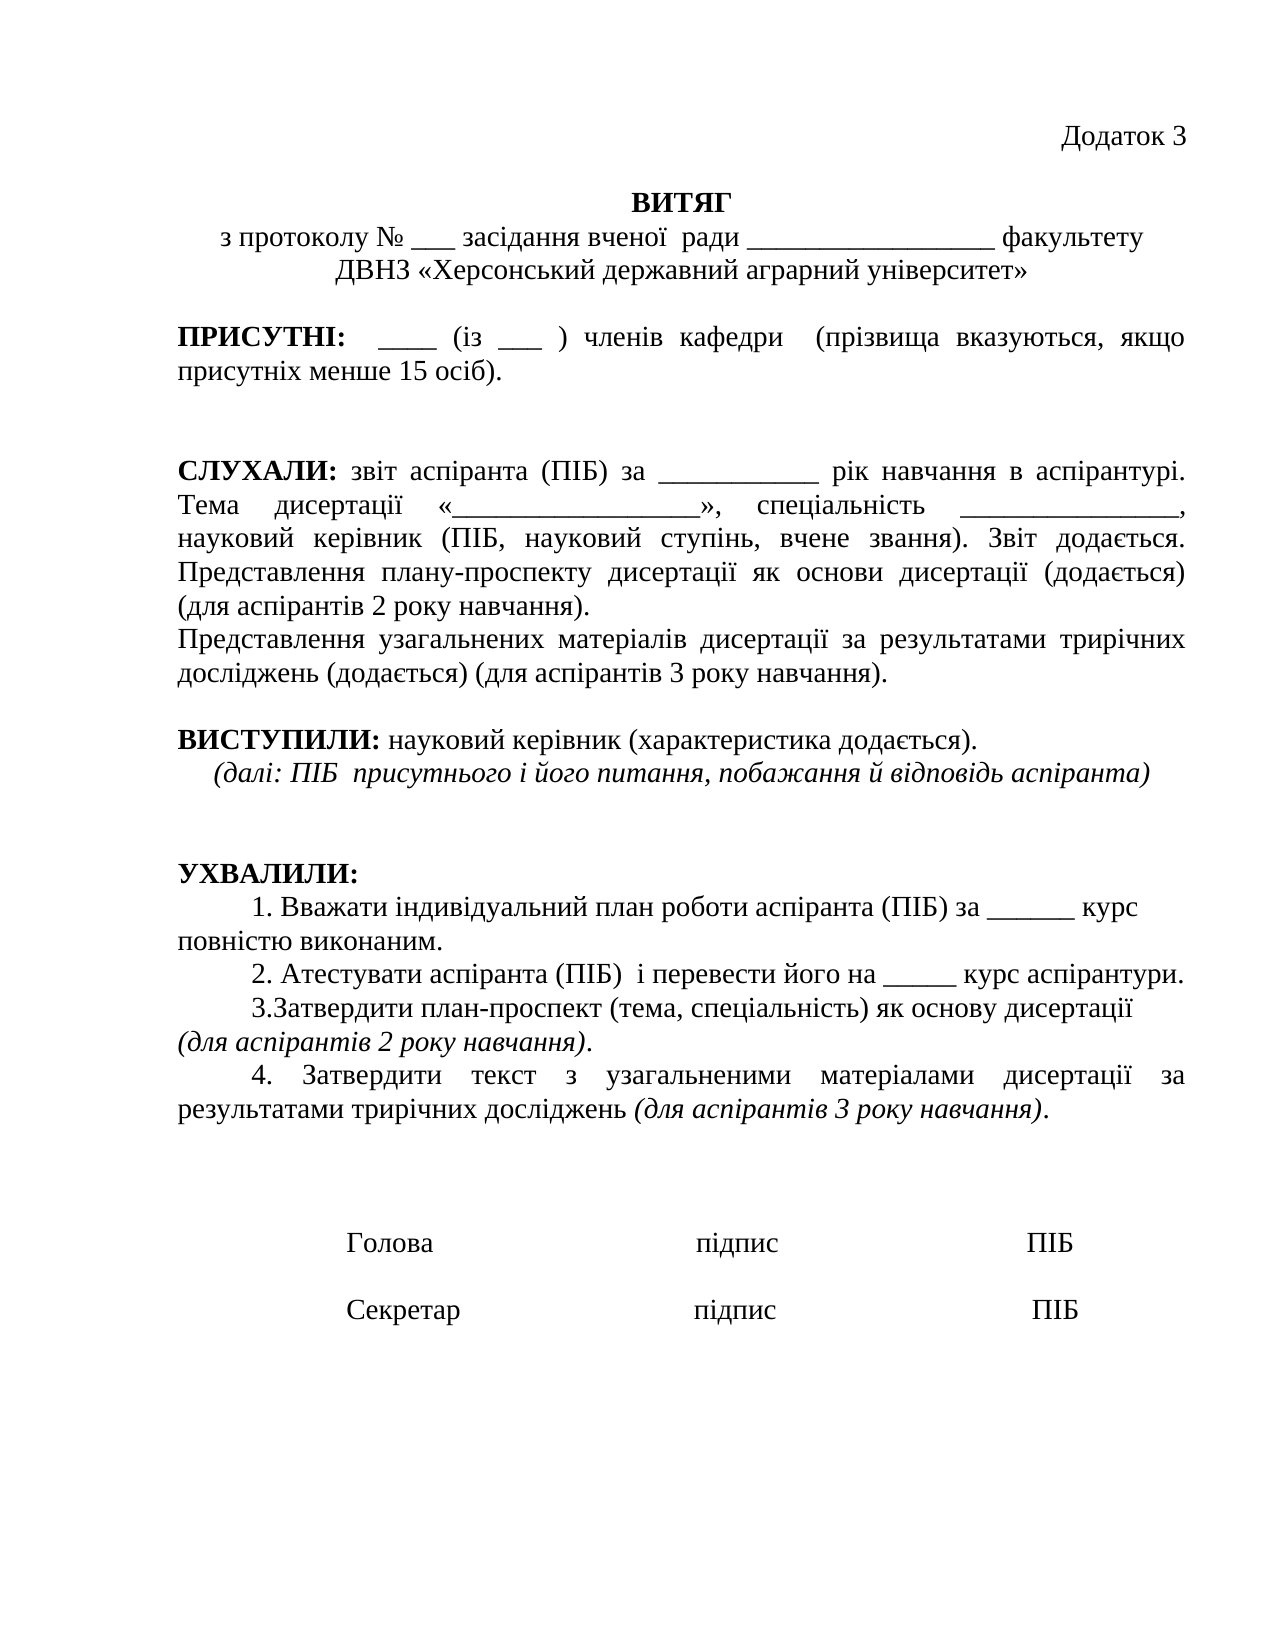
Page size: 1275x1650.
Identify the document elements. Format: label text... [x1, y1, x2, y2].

text УХВАЛИЛИ: [177, 856, 1186, 889]
text ПРИСУТНІ: ____ (із ___ ) членів кафедри (прізвища вказуються, якщо присутніх менше 15 осіб). [177, 319, 1186, 386]
text Секретар підпис ПІБ [177, 1292, 1186, 1326]
text Додаток 3 [177, 118, 1186, 152]
text (далі: ПІБ присутнього і його питання, побажання й відповідь аспіранта) [177, 755, 1186, 789]
text ДВНЗ «Херсонський державний аграрний університет» [177, 252, 1186, 286]
text 2. Атестувати аспіранта (ПІБ) і перевести його на _____ курс аспірантури. [251, 957, 1186, 990]
text СЛУХАЛИ: звіт аспіранта (ПІБ) за ___________ рік навчання в аспірантурі. Тема дисертації «_________________», спеціальність _______________, науковий керівник (ПІБ, науковий ступінь, вчене звання). Звіт додається. Представлення плану-проспекту дисертації як основи дисертації (додається) (для аспірантів 2 року навчання). [177, 453, 1186, 621]
text 3.Затвердити план-проспект (тема, спеціальність) як основу дисертації (для аспірантів 2 року навчання). [177, 990, 1186, 1057]
text з протоколу № ___ засідання вченої ради _________________ факультету [177, 219, 1186, 252]
text 4. Затвердити текст з узагальненими матеріалами дисертації за результатами трирічних досліджень (для аспірантів 3 року навчання). [177, 1057, 1186, 1124]
text Голова підпис ПІБ [177, 1225, 1186, 1258]
text ВИСТУПИЛИ: науковий керівник (характеристика додається). [177, 722, 1186, 755]
text Представлення узагальнених матеріалів дисертації за результатами трирічних досліджень (додається) (для аспірантів 3 року навчання). [177, 621, 1186, 688]
text 1. Вважати індивідуальний план роботи аспіранта (ПІБ) за ______ курс повністю виконаним. [177, 889, 1186, 957]
text ВИТЯГ [177, 185, 1186, 219]
